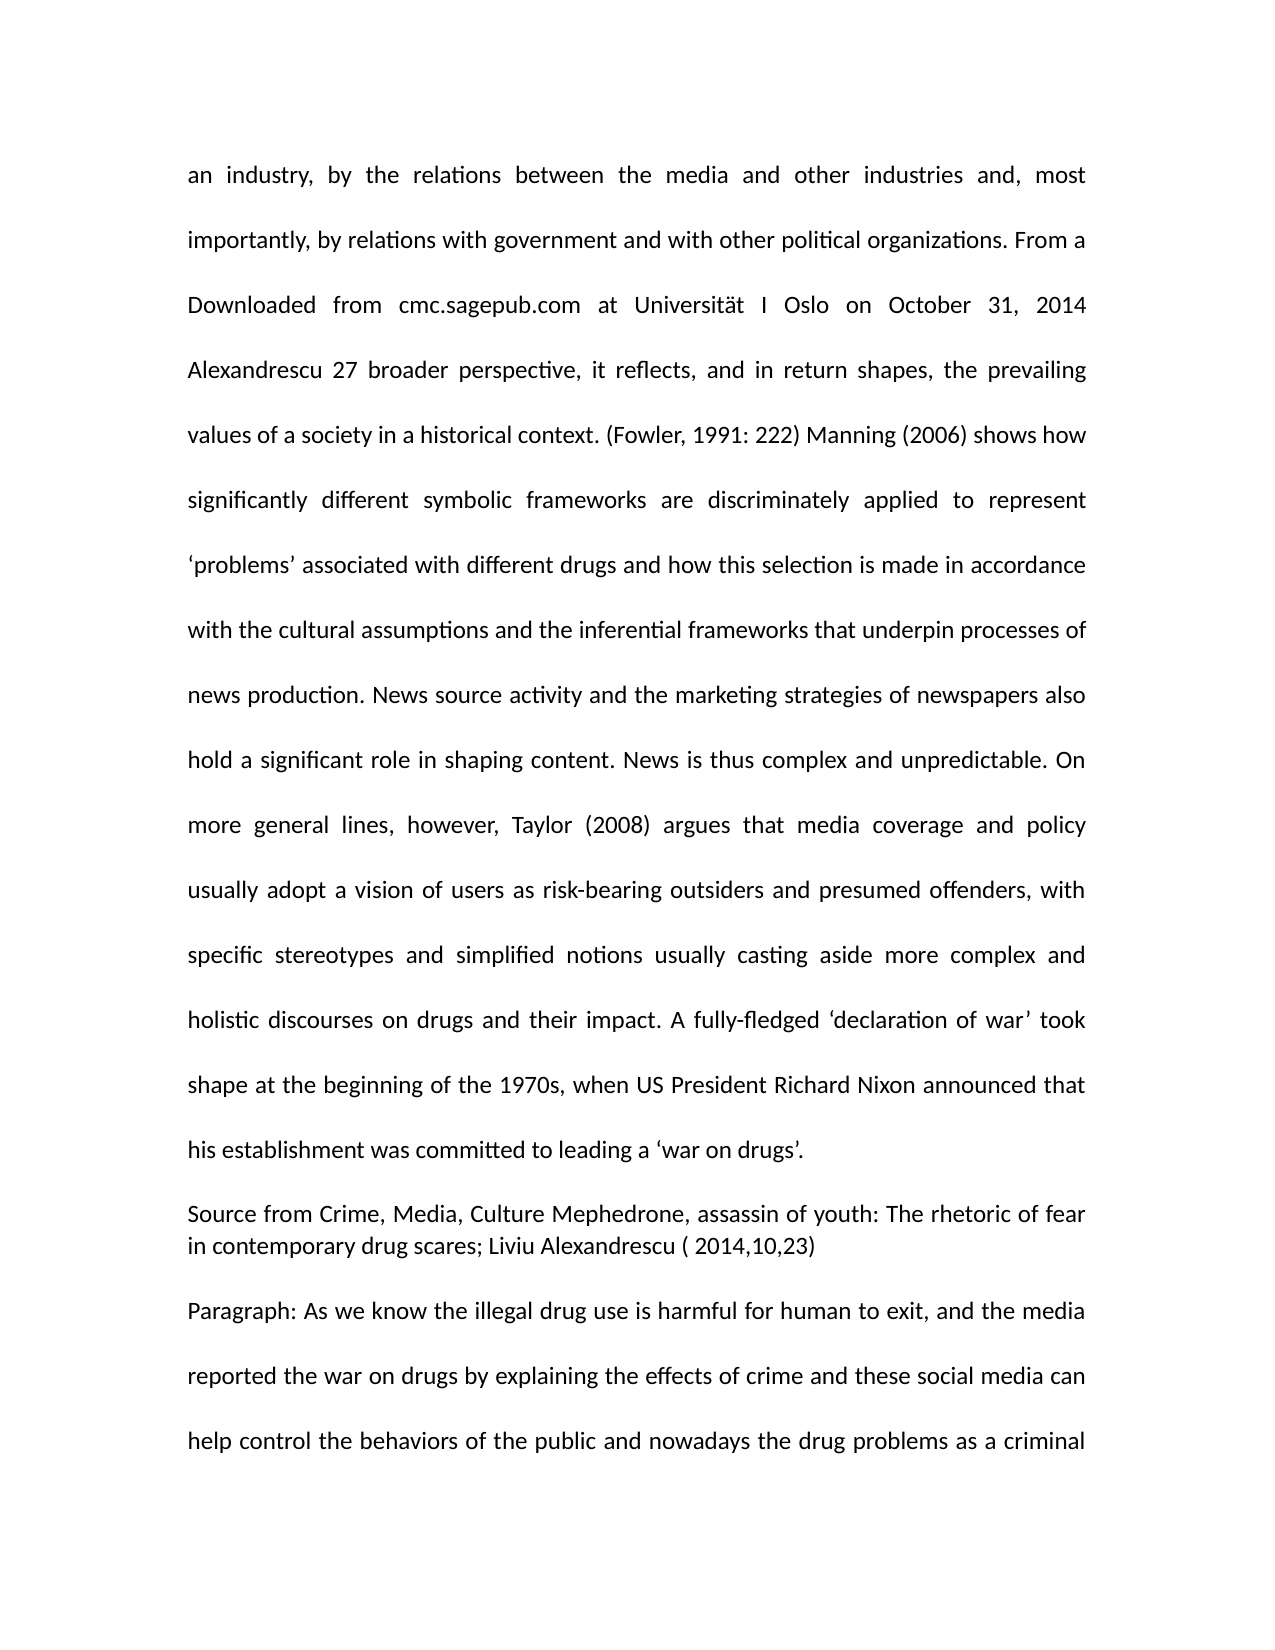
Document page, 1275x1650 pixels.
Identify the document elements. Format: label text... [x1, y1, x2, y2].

text Source from Crime, Media, Culture Mephedrone, assassin of youth: The rhetoric of fear in contemporary drug scares; Liviu Alexandrescu ( 2014,10,23) [187, 1197, 1087, 1262]
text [187, 159, 1087, 1166]
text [187, 1294, 1087, 1457]
